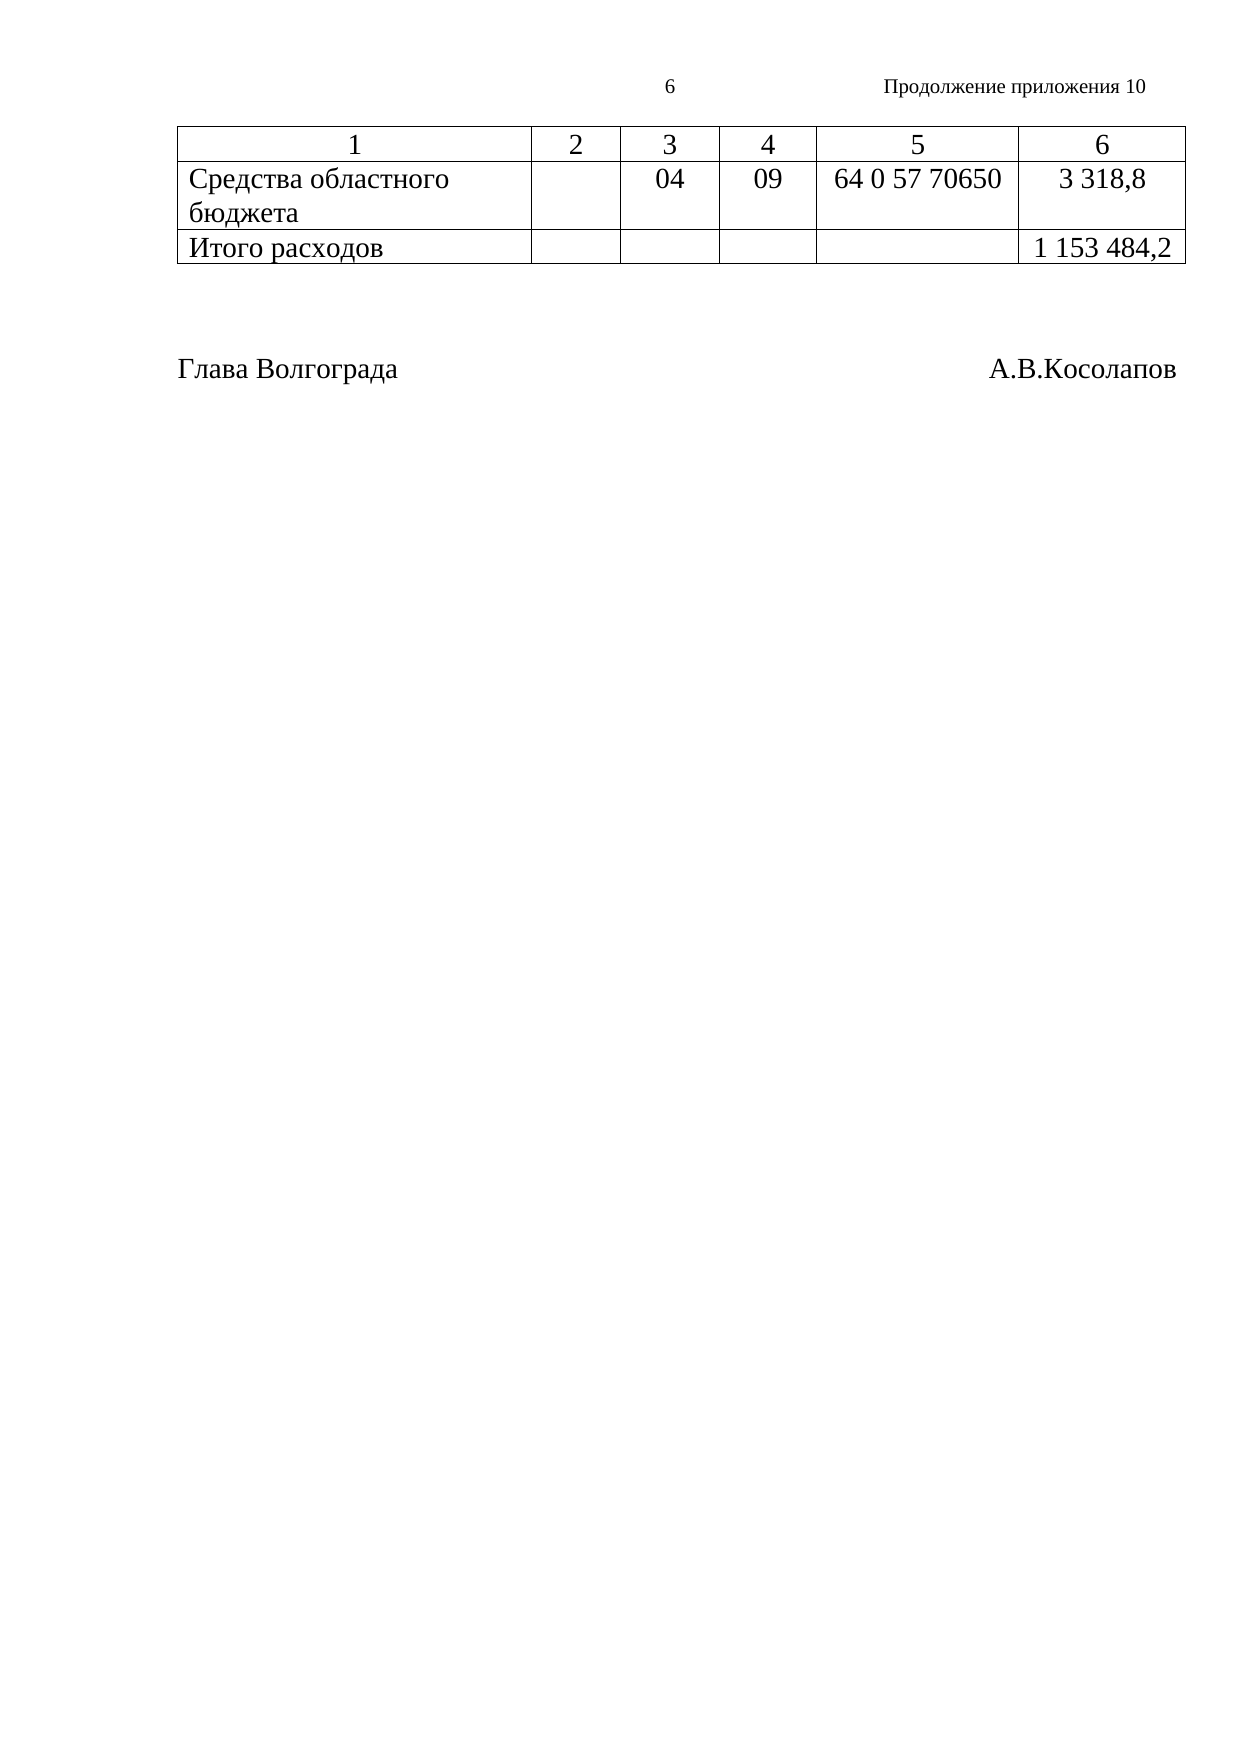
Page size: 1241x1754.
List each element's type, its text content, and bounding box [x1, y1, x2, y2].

table_header 4 [720, 127, 816, 161]
table_cell Итого расходов [178, 230, 531, 263]
table_cell [817, 230, 1018, 263]
table_header 1 [178, 127, 531, 161]
table_cell [621, 230, 719, 263]
table_header 2 [532, 127, 620, 161]
table_cell 64 0 57 70650 [817, 162, 1018, 229]
table_cell [532, 162, 620, 229]
table_cell Средства областного бюджета [178, 162, 531, 229]
table_header 3 [621, 127, 719, 161]
table_cell 3 318,8 [1019, 162, 1185, 229]
table_cell [532, 230, 620, 263]
table_cell 1 153 484,2 [1019, 230, 1185, 263]
table_cell 09 [720, 162, 816, 229]
table_header 5 [817, 127, 1018, 161]
table_cell [720, 230, 816, 263]
subtitle Глава Волгограда А.В.Косолапов [177, 351, 1181, 384]
table_cell 04 [621, 162, 719, 229]
table_header 6 [1019, 127, 1185, 161]
